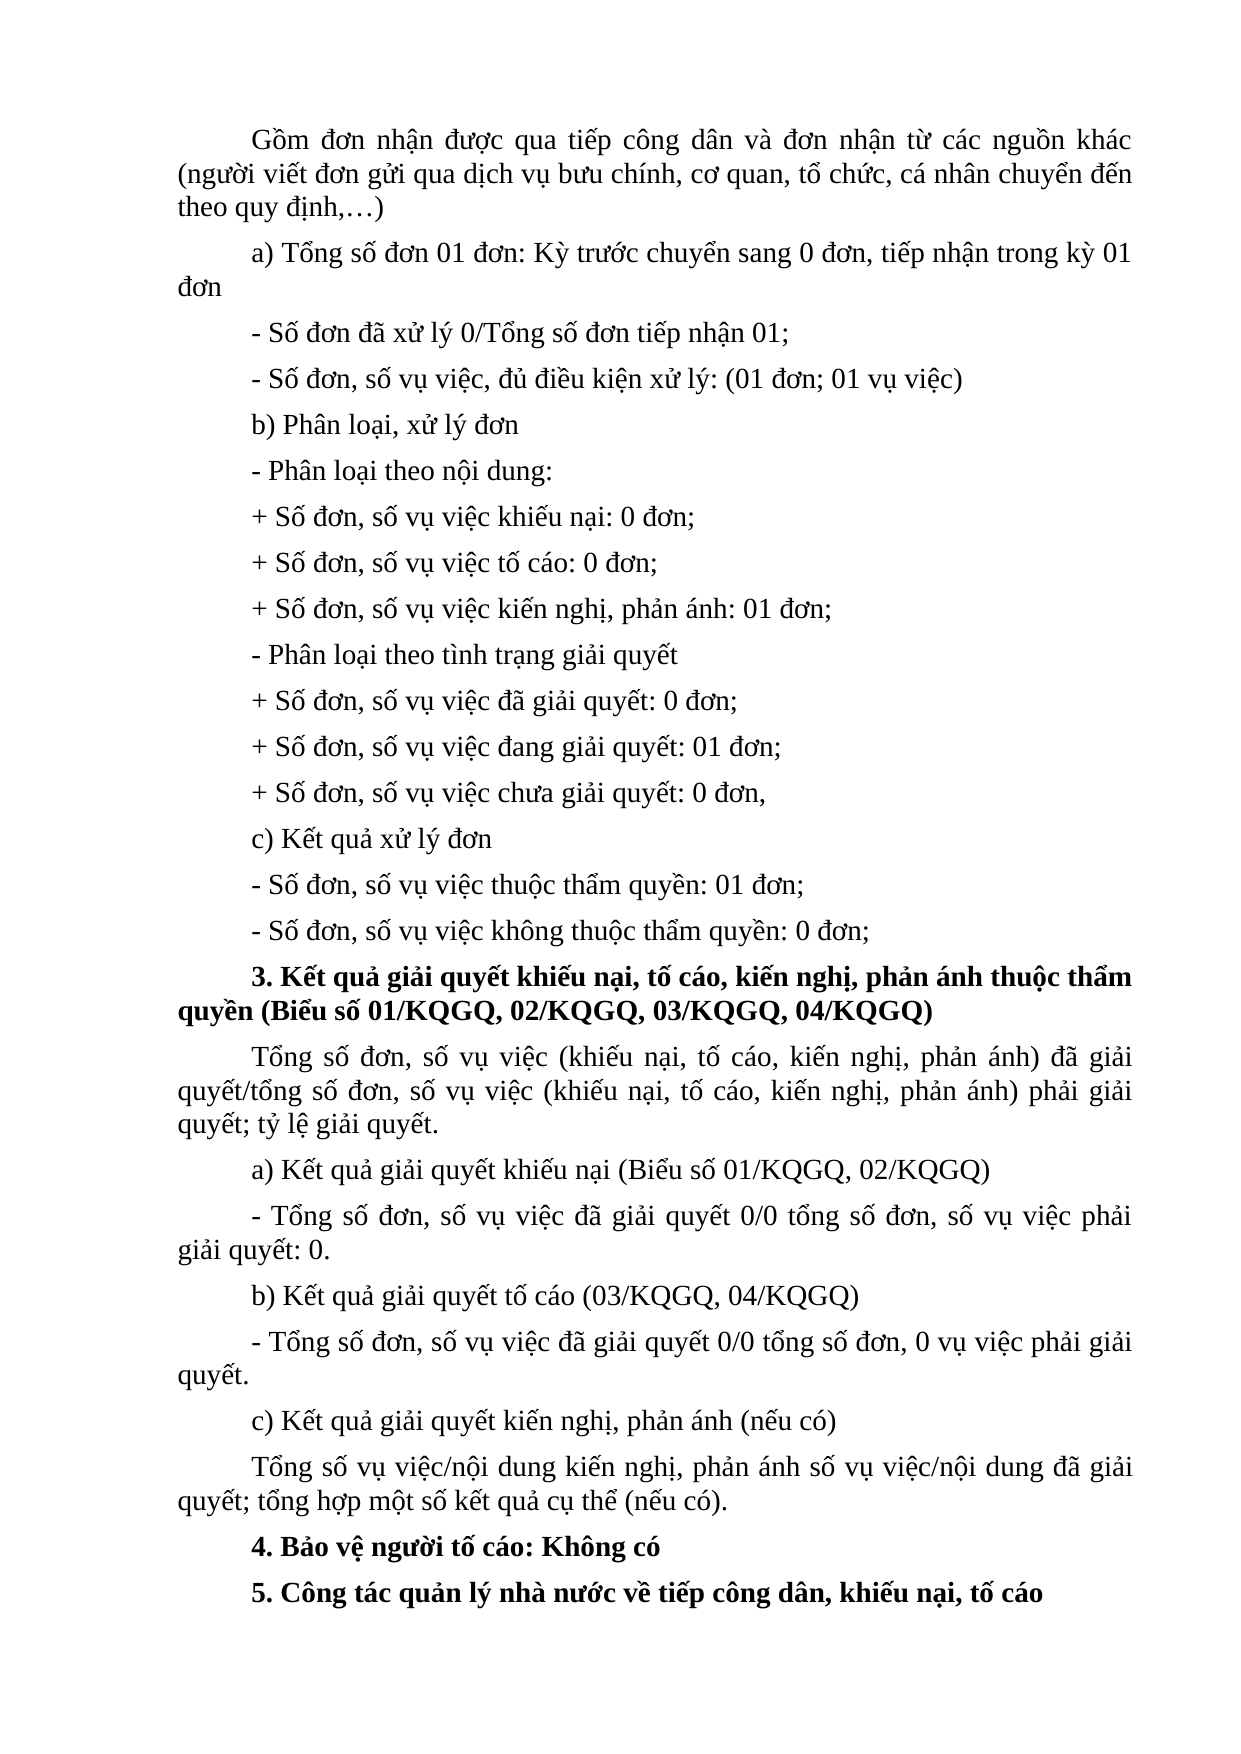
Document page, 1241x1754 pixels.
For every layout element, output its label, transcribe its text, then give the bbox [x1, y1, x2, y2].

text Gồm đơn nhận được qua tiếp công dân và đơn nhận từ các nguồn khác (người viết đơn gửi qua dịch vụ bưu chính, cơ quan, tổ chức, cá nhân chuyển đến theo quy định,…) [177, 122, 1134, 223]
text - Số đơn đã xử lý 0/Tổng số đơn tiếp nhận 01; [177, 315, 1134, 348]
text - Phân loại theo tình trạng giải quyết [177, 637, 1134, 671]
text 5. Công tác quản lý nhà nước về tiếp công dân, khiếu nại, tố cáo [177, 1575, 1134, 1609]
text - Tổng số đơn, số vụ việc đã giải quyết 0/0 tổng số đơn, số vụ việc phải giải quyết: 0. [177, 1198, 1134, 1265]
text + Số đơn, số vụ việc tố cáo: 0 đơn; [177, 545, 1134, 579]
text + Số đơn, số vụ việc khiếu nại: 0 đơn; [177, 499, 1134, 533]
text b) Phân loại, xử lý đơn [177, 407, 1134, 441]
text 4. Bảo vệ người tố cáo: Không có [177, 1529, 1134, 1563]
text Tổng số đơn, số vụ việc (khiếu nại, tố cáo, kiến nghị, phản ánh) đã giải quyết/tổng số đơn, số vụ việc (khiếu nại, tố cáo, kiến nghị, phản ánh) phải giải quyết; tỷ lệ giải quyết. [177, 1039, 1134, 1140]
text - Phân loại theo nội dung: [177, 453, 1134, 487]
text c) Kết quả xử lý đơn [177, 821, 1134, 855]
text - Số đơn, số vụ việc, đủ điều kiện xử lý: (01 đơn; 01 vụ việc) [177, 361, 1134, 394]
text - Tổng số đơn, số vụ việc đã giải quyết 0/0 tổng số đơn, 0 vụ việc phải giải quyết. [177, 1324, 1134, 1391]
text b) Kết quả giải quyết tố cáo (03/KQGQ, 04/KQGQ) [177, 1278, 1134, 1311]
text - Số đơn, số vụ việc thuộc thẩm quyền: 01 đơn; [177, 867, 1134, 901]
text Tổng số vụ việc/nội dung kiến nghị, phản ánh số vụ việc/nội dung đã giải quyết; tổng hợp một số kết quả cụ thể (nếu có). [177, 1449, 1134, 1517]
text + Số đơn, số vụ việc chưa giải quyết: 0 đơn, [177, 775, 1134, 809]
text - Số đơn, số vụ việc không thuộc thẩm quyền: 0 đơn; [177, 913, 1134, 947]
text + Số đơn, số vụ việc kiến nghị, phản ánh: 01 đơn; [177, 591, 1134, 625]
text c) Kết quả giải quyết kiến nghị, phản ánh (nếu có) [177, 1403, 1134, 1437]
text 3. Kết quả giải quyết khiếu nại, tố cáo, kiến nghị, phản ánh thuộc thẩm quyền (Biểu số 01/KQGQ, 02/KQGQ, 03/KQGQ, 04/KQGQ) [177, 959, 1134, 1027]
text + Số đơn, số vụ việc đang giải quyết: 01 đơn; [177, 729, 1134, 763]
text a) Tổng số đơn 01 đơn: Kỳ trước chuyển sang 0 đơn, tiếp nhận trong kỳ 01 đơn [177, 235, 1134, 302]
text a) Kết quả giải quyết khiếu nại (Biểu số 01/KQGQ, 02/KQGQ) [177, 1152, 1134, 1186]
text + Số đơn, số vụ việc đã giải quyết: 0 đơn; [177, 683, 1134, 717]
